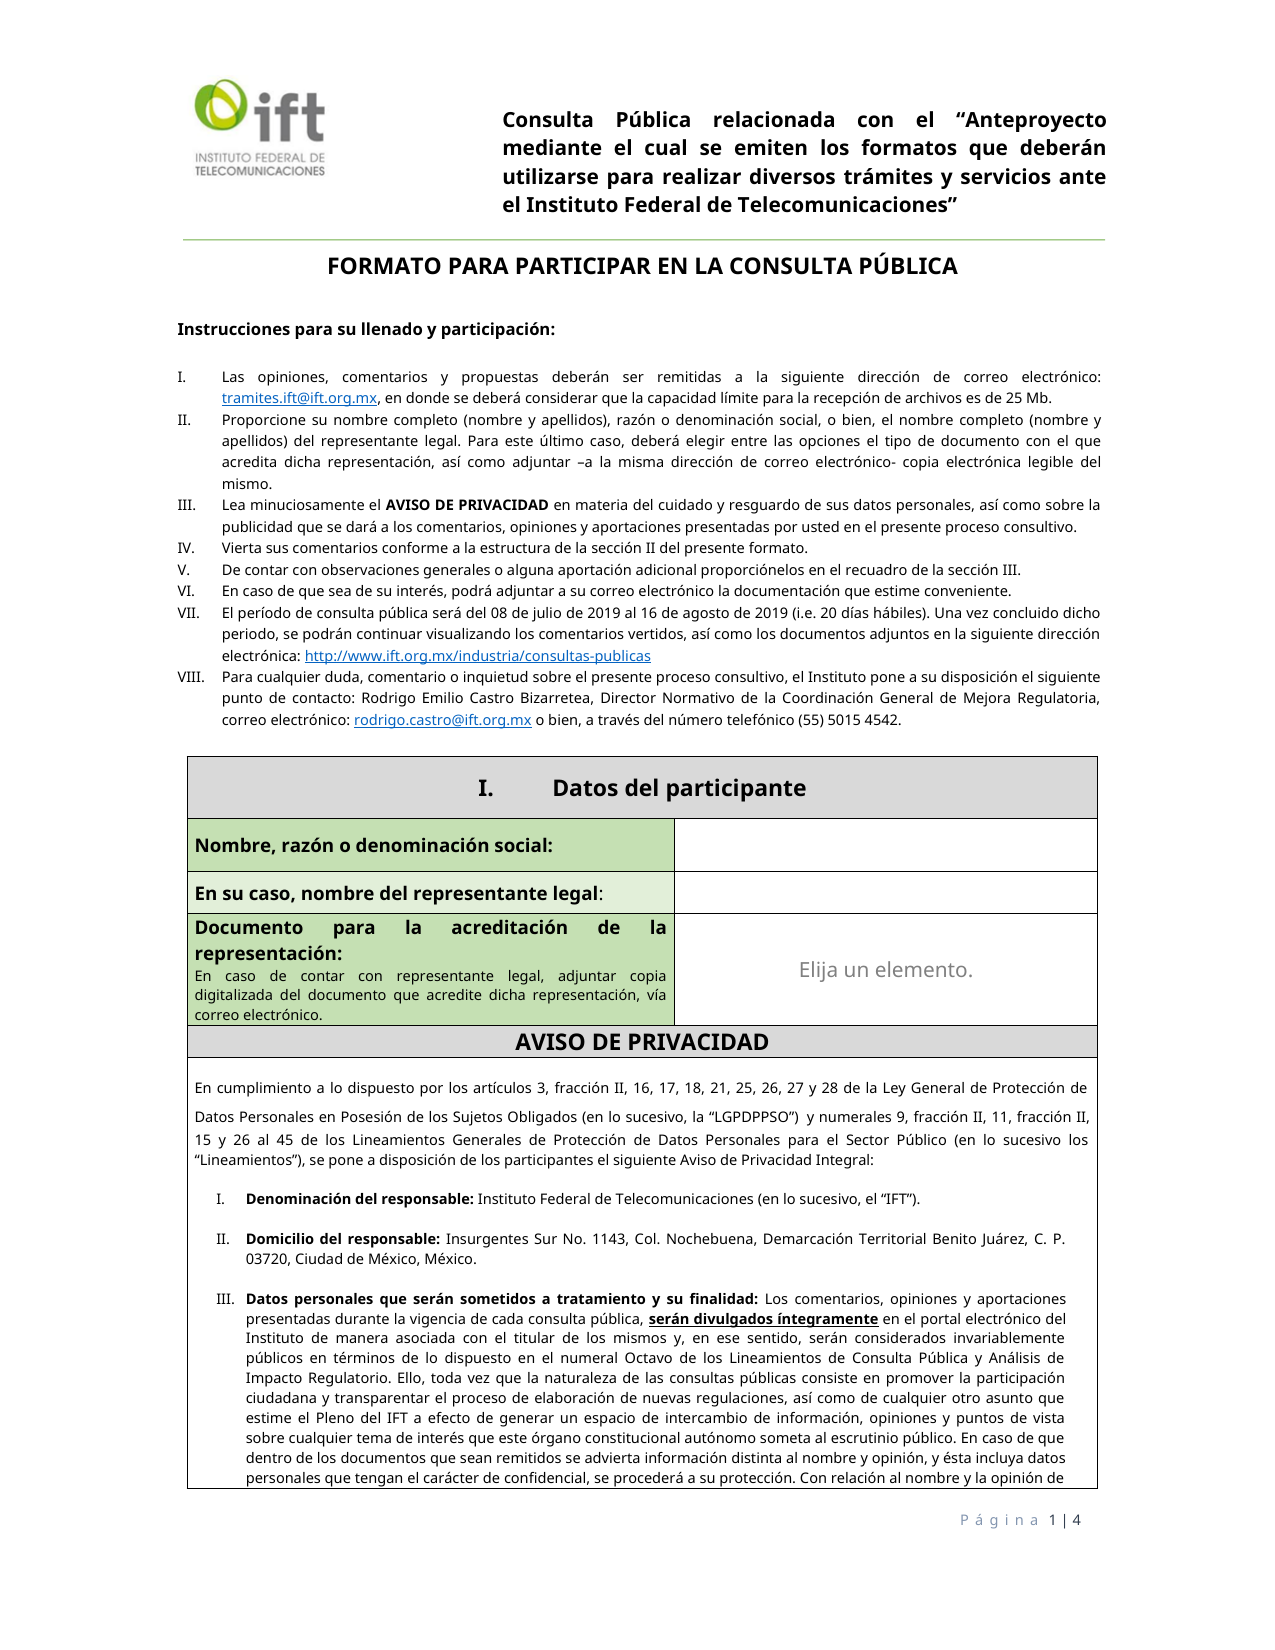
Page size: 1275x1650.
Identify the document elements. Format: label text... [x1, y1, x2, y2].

text FORMATO PARA PARTICIPAR EN LA CONSULTA PÚBLICA [177, 250, 1107, 281]
list Proporcione su nombre completo (nombre y apellidos), razón o denominación social, o bien, el nombre completo (nombre y apellidos) del representante legal. Para este último caso, deberá elegir entre las opciones el tipo de documento con el que acredita dicha representación, así como adjuntar –a la misma dirección de correo electrónico- copia electrónica legible del mismo. [177, 409, 1102, 494]
list Las opiniones, comentarios y propuestas deberán ser remitidas a la siguiente dirección de correo electrónico: tramites.ift@ift.org.mx, en donde se deberá considerar que la capacidad límite para la recepción de archivos es de 25 Mb. [177, 366, 1102, 408]
list De contar con observaciones generales o alguna aportación adicional proporciónelos en el recuadro de la sección III. [177, 559, 1102, 579]
table_cell AVISO DE PRIVACIDAD [188, 1026, 1097, 1057]
table_cell En su caso, nombre del representante legal: [188, 872, 674, 913]
table_cell Documento para la acreditación de la representación: En caso de contar con representante legal, adjuntar copia digitalizada del documento que acredite dicha representación, vía correo electrónico. [188, 914, 674, 1025]
list El período de consulta pública será del 08 de julio de 2019 al 16 de agosto de 2019 (i.e. 20 días hábiles). Una vez concluido dicho periodo, se podrán continuar visualizando los comentarios vertidos, así como los documentos adjuntos en la siguiente dirección electrónica: http://www.ift.org.mx/industria/consultas-publicas [177, 602, 1102, 665]
table_cell [675, 914, 1097, 1025]
table_cell [675, 819, 1097, 871]
list En caso de que sea de su interés, podrá adjuntar a su correo electrónico la documentación que estime conveniente. [177, 581, 1102, 601]
table_cell [675, 872, 1097, 913]
list Vierta sus comentarios conforme a la estructura de la sección II del presente formato. [177, 538, 1102, 558]
table_cell Nombre, razón o denominación social: [188, 819, 674, 871]
text Instrucciones para su llenado y participación: [177, 317, 1107, 340]
list Lea minuciosamente el AVISO DE PRIVACIDAD en materia del cuidado y resguardo de sus datos personales, así como sobre la publicidad que se dará a los comentarios, opiniones y aportaciones presentadas por usted en el presente proceso consultivo. [177, 495, 1102, 537]
list Para cualquier duda, comentario o inquietud sobre el presente proceso consultivo, el Instituto pone a su disposición el siguiente punto de contacto: Rodrigo Emilio Castro Bizarretea, Director Normativo de la Coordinación General de Mejora Regulatoria, correo electrónico: rodrigo.castro@ift.org.mx o bien, a través del número telefónico (55) 5015 4542. [177, 667, 1102, 730]
picture [177, 75, 348, 193]
table_header Datos del participante [188, 757, 1097, 818]
